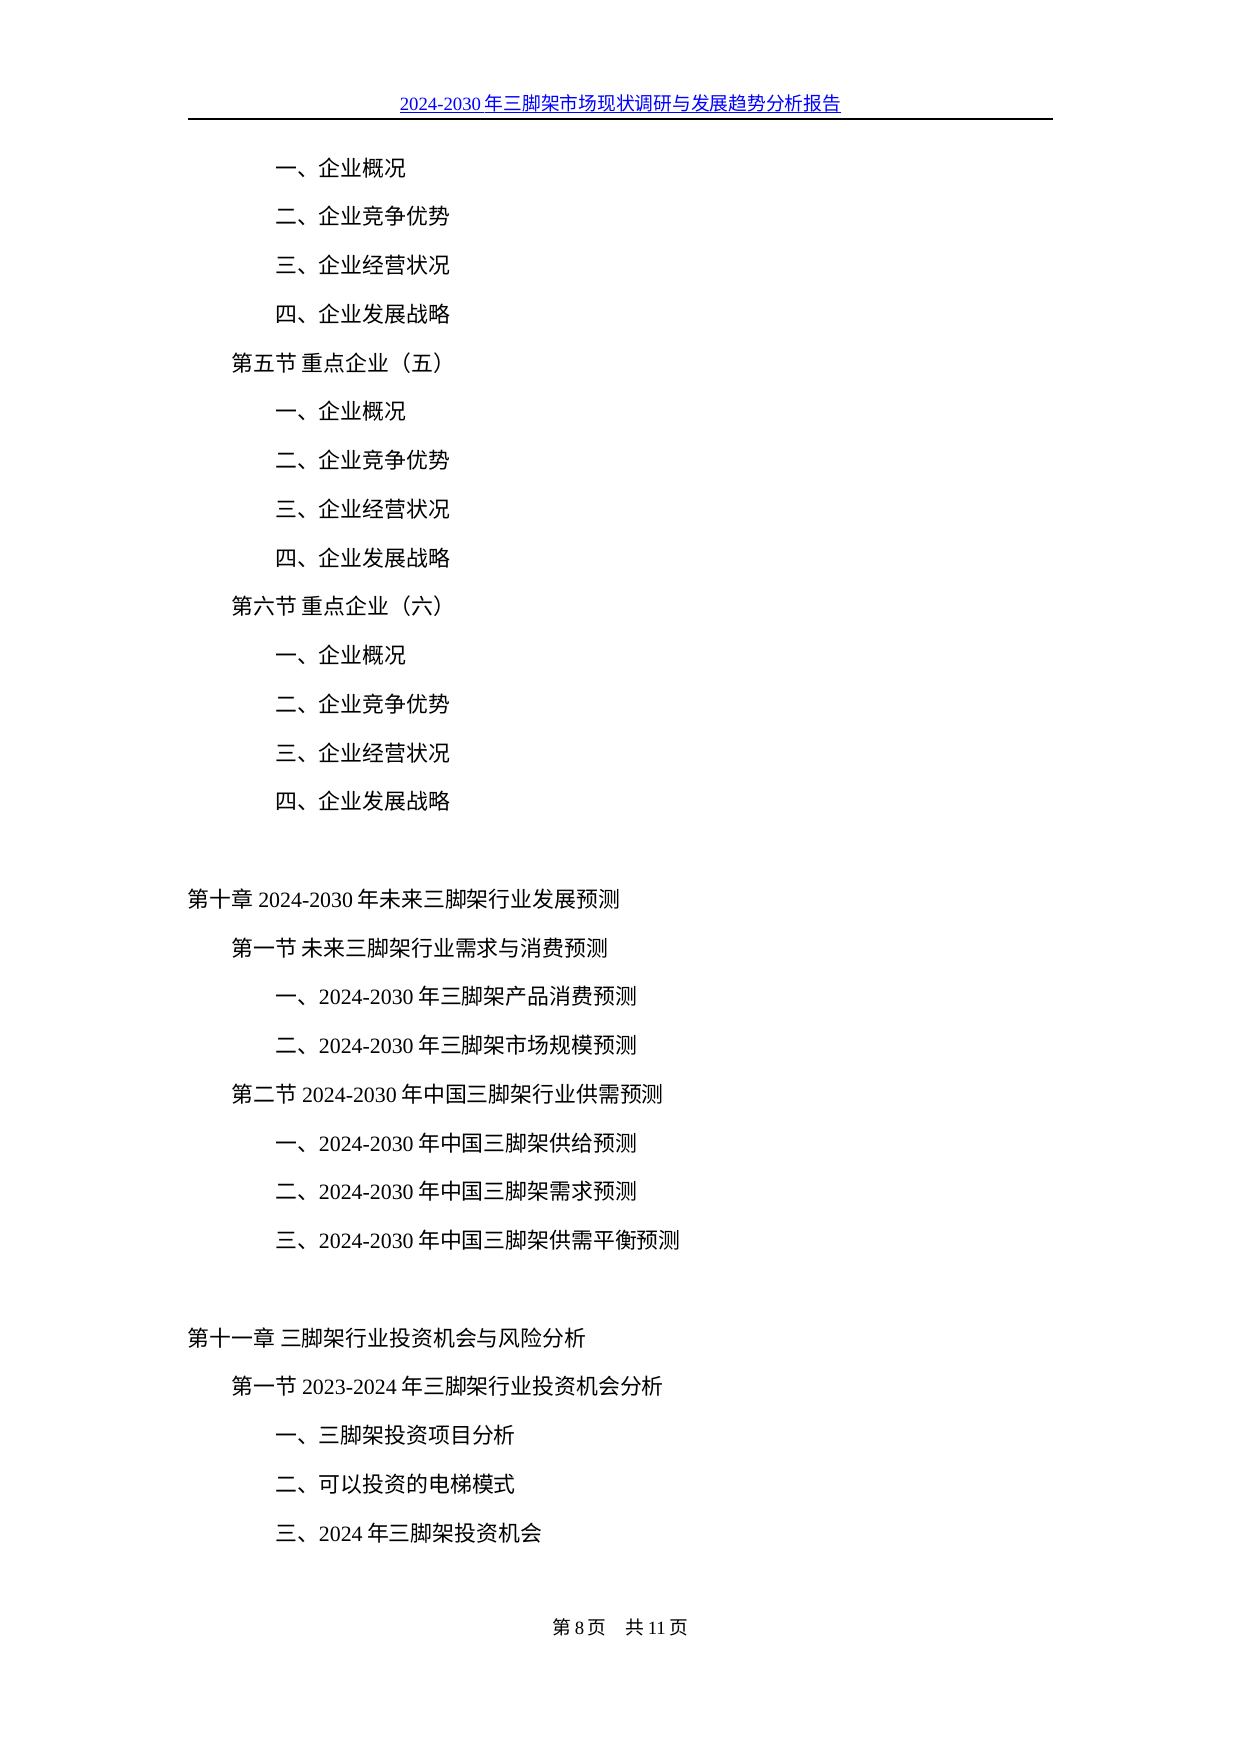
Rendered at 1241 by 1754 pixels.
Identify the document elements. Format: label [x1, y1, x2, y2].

text [187, 150, 1053, 1548]
